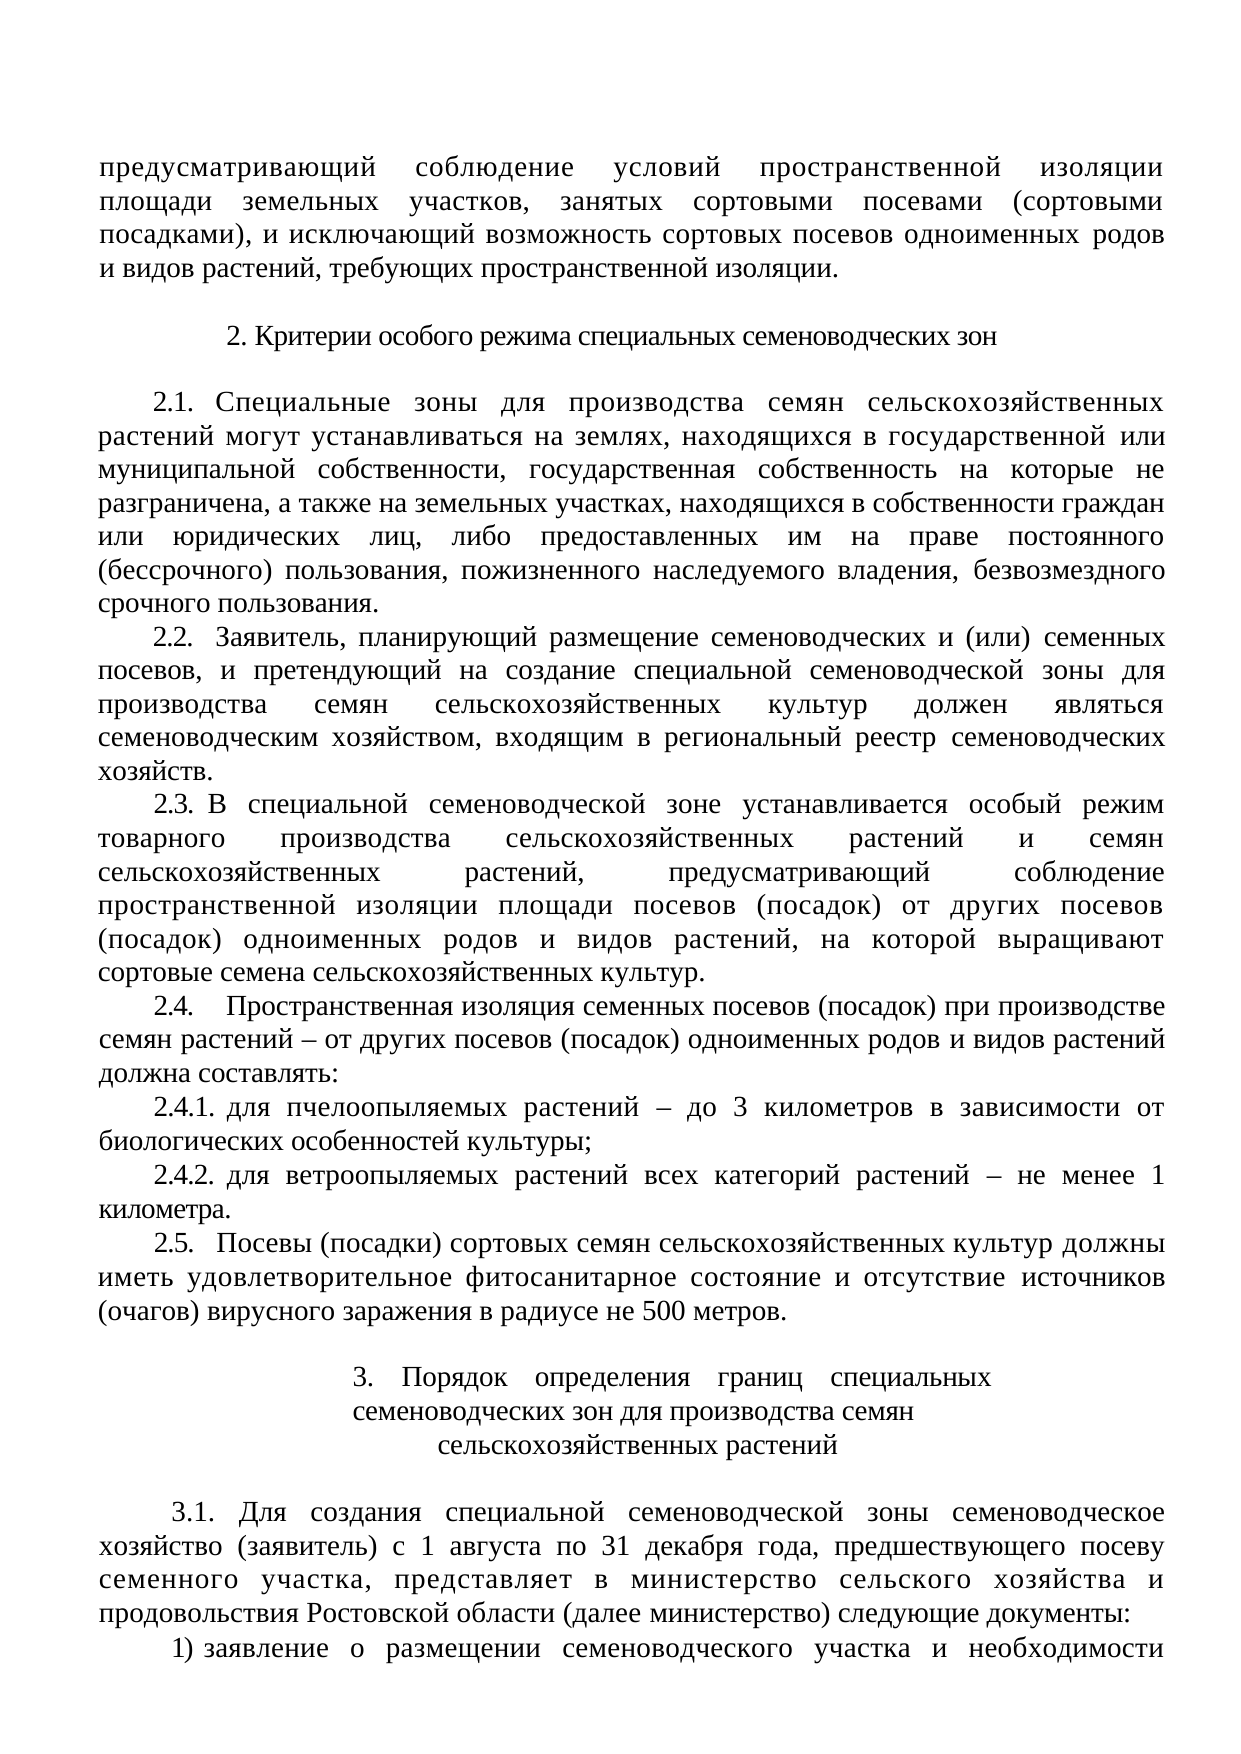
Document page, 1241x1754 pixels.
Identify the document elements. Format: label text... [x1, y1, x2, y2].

list для ветроопыляемых растений всех категорий растений – не менее 1 километра. [98, 1157, 1165, 1225]
text 3.1. Для создания специальной семеноводческой зоны семеноводческое хозяйство (заявитель) с 1 августа по 31 декабря года, предшествующего посеву семенного участка, представляет в министерство сельского хозяйства и продовольствия Ростовской области (далее министерство) следующие документы: [99, 1495, 1165, 1629]
text 2. Критерии особого режима специальных семеноводческих зон [226, 318, 1165, 352]
text 2.4. Пространственная изоляция семенных посевов (посадок) при производстве семян растений – от других посевов (посадок) одноименных родов и видов растений должна составлять: [99, 988, 1165, 1089]
text 3. Порядок определения границ специальных семеноводческих зон для производства семян [352, 1360, 991, 1428]
list Специальные зоны для производства семян сельскохозяйственных растений могут устанавливаться на землях, находящихся в государственной или муниципальной собственности, государственная собственность на которые не разграничена, а также на земельных участках, находящихся в собственности граждан или юридических лиц, либо предоставленных им на праве постоянного (бессрочного) пользования, пожизненного наследуемого владения, безвозмездного срочного пользования. [98, 385, 1165, 619]
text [99, 150, 1165, 284]
text 2.3. В специальной семеноводческой зоне устанавливается особый режим товарного производства сельскохозяйственных растений и семян сельскохозяйственных растений, предусматривающий соблюдение пространственной изоляции площади посевов (посадок) от других посевов (посадок) одноименных родов и видов растений, на которой выращивают сортовые семена сельскохозяйственных культур. [98, 787, 1165, 988]
list для пчелоопыляемых растений – до 3 километров в зависимости от биологических особенностей культуры; [98, 1089, 1165, 1157]
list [98, 1632, 1165, 1663]
text 2.5. Посевы (посадки) сортовых семян сельскохозяйственных культур должны иметь удовлетворительное фитосанитарное состояние и отсутствие источников (очагов) вирусного заражения в радиусе не 500 метров. [98, 1225, 1165, 1327]
text сельскохозяйственных растений [437, 1428, 1165, 1462]
list Заявитель, планирующий размещение семеноводческих и (или) семенных посевов, и претендующий на создание специальной семеноводческой зоны для производства семян сельскохозяйственных культур должен являться семеноводческим хозяйством, входящим в региональный реестр семеноводческих хозяйств. [98, 619, 1165, 787]
